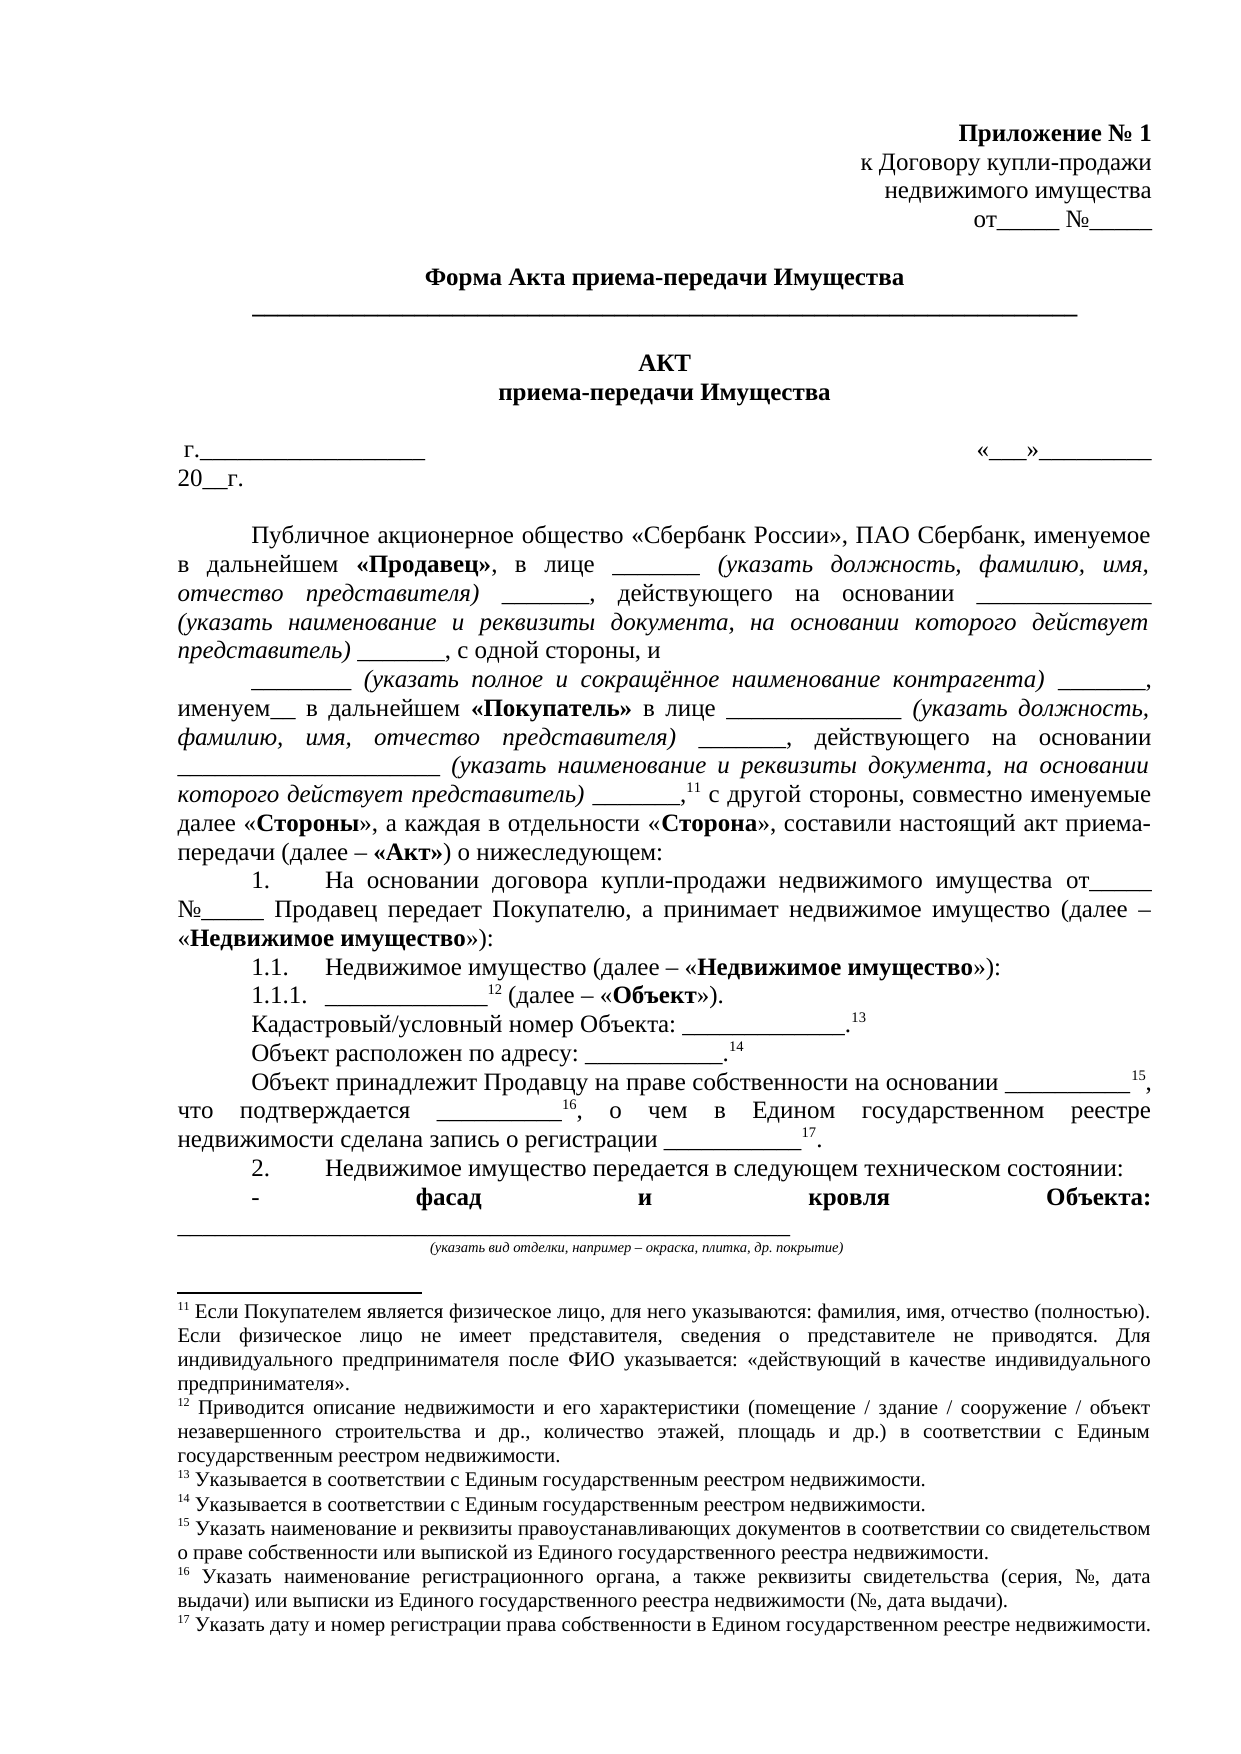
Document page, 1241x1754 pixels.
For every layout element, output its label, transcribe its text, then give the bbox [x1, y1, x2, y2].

text (указать вид отделки, например – окраска, плитка, др. покрытие) [177, 1239, 1152, 1268]
text - фасад и кровля Объекта: _________________________________________________ [177, 1182, 1152, 1239]
text Объект расположен по адресу: ___________. [177, 1038, 1152, 1067]
text приема-передачи Имущества [177, 377, 1152, 406]
list _____________ (далее – «Объект»). [177, 981, 1152, 1009]
list Недвижимое имущество (далее – «Недвижимое имущество»): [177, 952, 1152, 981]
text недвижимого имущества [177, 176, 1152, 204]
text к Договору купли-продажи [177, 147, 1152, 176]
text Объект принадлежит Продавцу на праве собственности на основании __________, что подтверждается __________, о чем в Едином государственном реестре недвижимости сделана запись о регистрации ___________. [177, 1067, 1152, 1153]
text Публичное акционерное общество «Сбербанк России», ПАО Сбербанк, именуемое в дальнейшем «Продавец», в лице _______ (указать должность, фамилию, имя, отчество представителя) _______, действующего на основании ______________ (указать наименование и реквизиты документа, на основании которого действует представитель) _______, с одной стороны, и [177, 521, 1152, 664]
list Недвижимое имущество передается в следующем техническом состоянии: [177, 1153, 1152, 1182]
text Приложение № 1 [236, 118, 1152, 147]
list На основании договора купли-продажи недвижимого имущества от_____ №_____ Продавец передает Покупателю, а принимает недвижимое имущество (далее – «Недвижимое имущество»): [177, 866, 1152, 952]
text от_____ №_____ [177, 204, 1152, 233]
text __________________________________________________________________ [177, 291, 1152, 319]
text ________ (указать полное и сокращённое наименование контрагента) _______, именуем__ в дальнейшем «Покупатель» в лице ______________ (указать должность, фамилию, имя, отчество представителя) _______, действующего на основании _____________________ (указать наименование и реквизиты документа, на основании которого действует представитель) _______, с другой стороны, совместно именуемые далее «Стороны», а каждая в отдельности «Сторона», составили настоящий акт приема-передачи (далее – «Акт») о нижеследующем: [177, 664, 1152, 866]
text г.__________________ «___»_________ 20__г. [177, 434, 1152, 492]
text Кадастровый/условный номер Объекта: _____________. [177, 1009, 1152, 1038]
text Форма Акта приема-передачи Имущества [177, 262, 1152, 291]
text АКТ [177, 348, 1152, 377]
